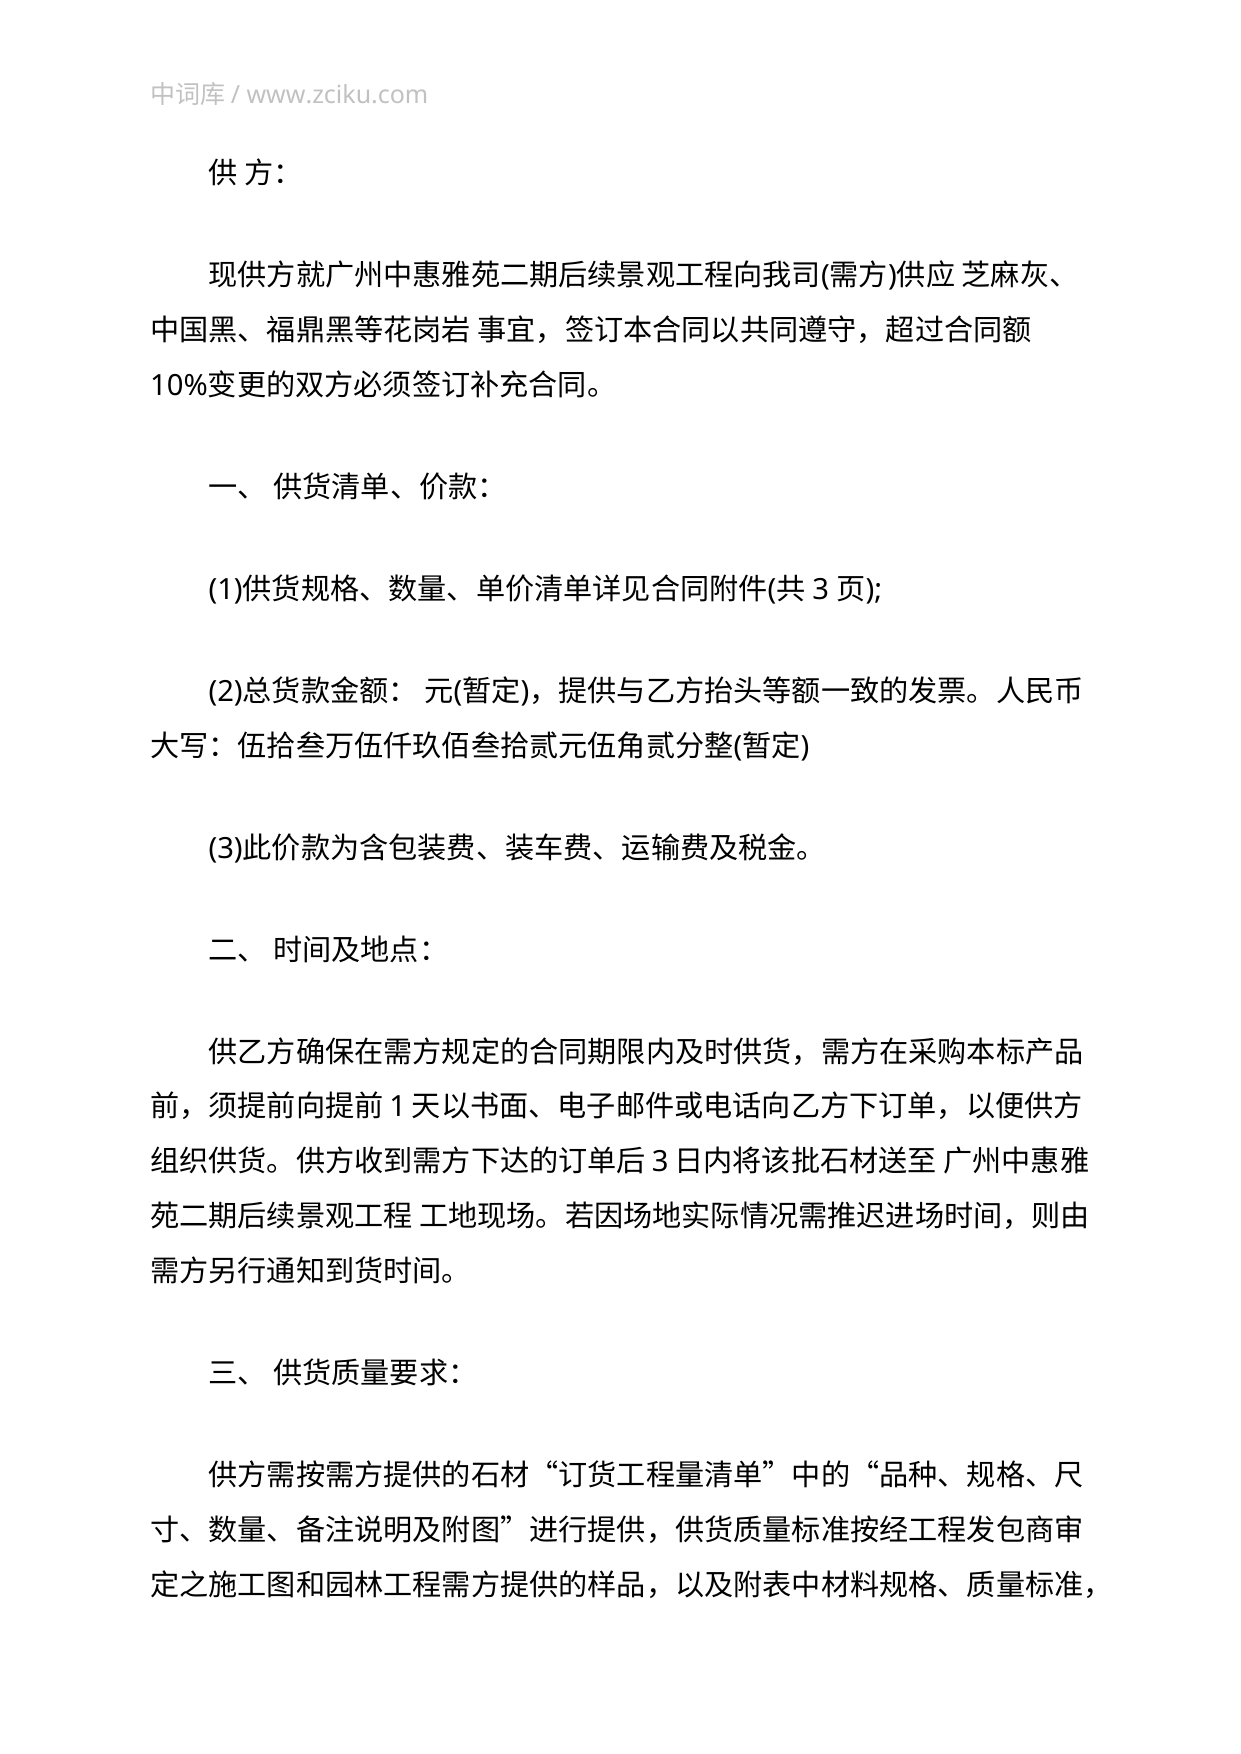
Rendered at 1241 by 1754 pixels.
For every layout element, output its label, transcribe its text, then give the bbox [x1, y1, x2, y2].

text 三、 供货质量要求： [150, 1350, 1090, 1392]
text (1)供货规格、数量、单价清单详见合同附件(共 3 页); [150, 565, 1090, 608]
text 一、 供货清单、价款： [150, 464, 1090, 506]
text 二、 时间及地点： [150, 926, 1090, 969]
text (3)此价款为含包装费、装车费、运输费及税金。 [150, 824, 1090, 867]
text 现供方就广州中惠雅苑二期后续景观工程向我司(需方)供应 芝麻灰、中国黑、福鼎黑等花岗岩 事宜，签订本合同以共同遵守，超过合同额10%变更的双方必须签订补充合同。 [150, 252, 1090, 404]
text 供 方： [150, 150, 1090, 192]
text (2)总货款金额： 元(暂定)，提供与乙方抬头等额一致的发票。人民币大写：伍拾叁万伍仟玖佰叁拾贰元伍角贰分整(暂定) [150, 667, 1090, 765]
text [150, 1451, 1090, 1603]
text 供乙方确保在需方规定的合同期限内及时供货，需方在采购本标产品前，须提前向提前1天以书面、电子邮件或电话向乙方下订单，以便供方组织供货。供方收到需方下达的订单后3日内将该批石材送至 广州中惠雅苑二期后续景观工程 工地现场。若因场地实际情况需推迟进场时间，则由需方另行通知到货时间。 [150, 1028, 1090, 1290]
